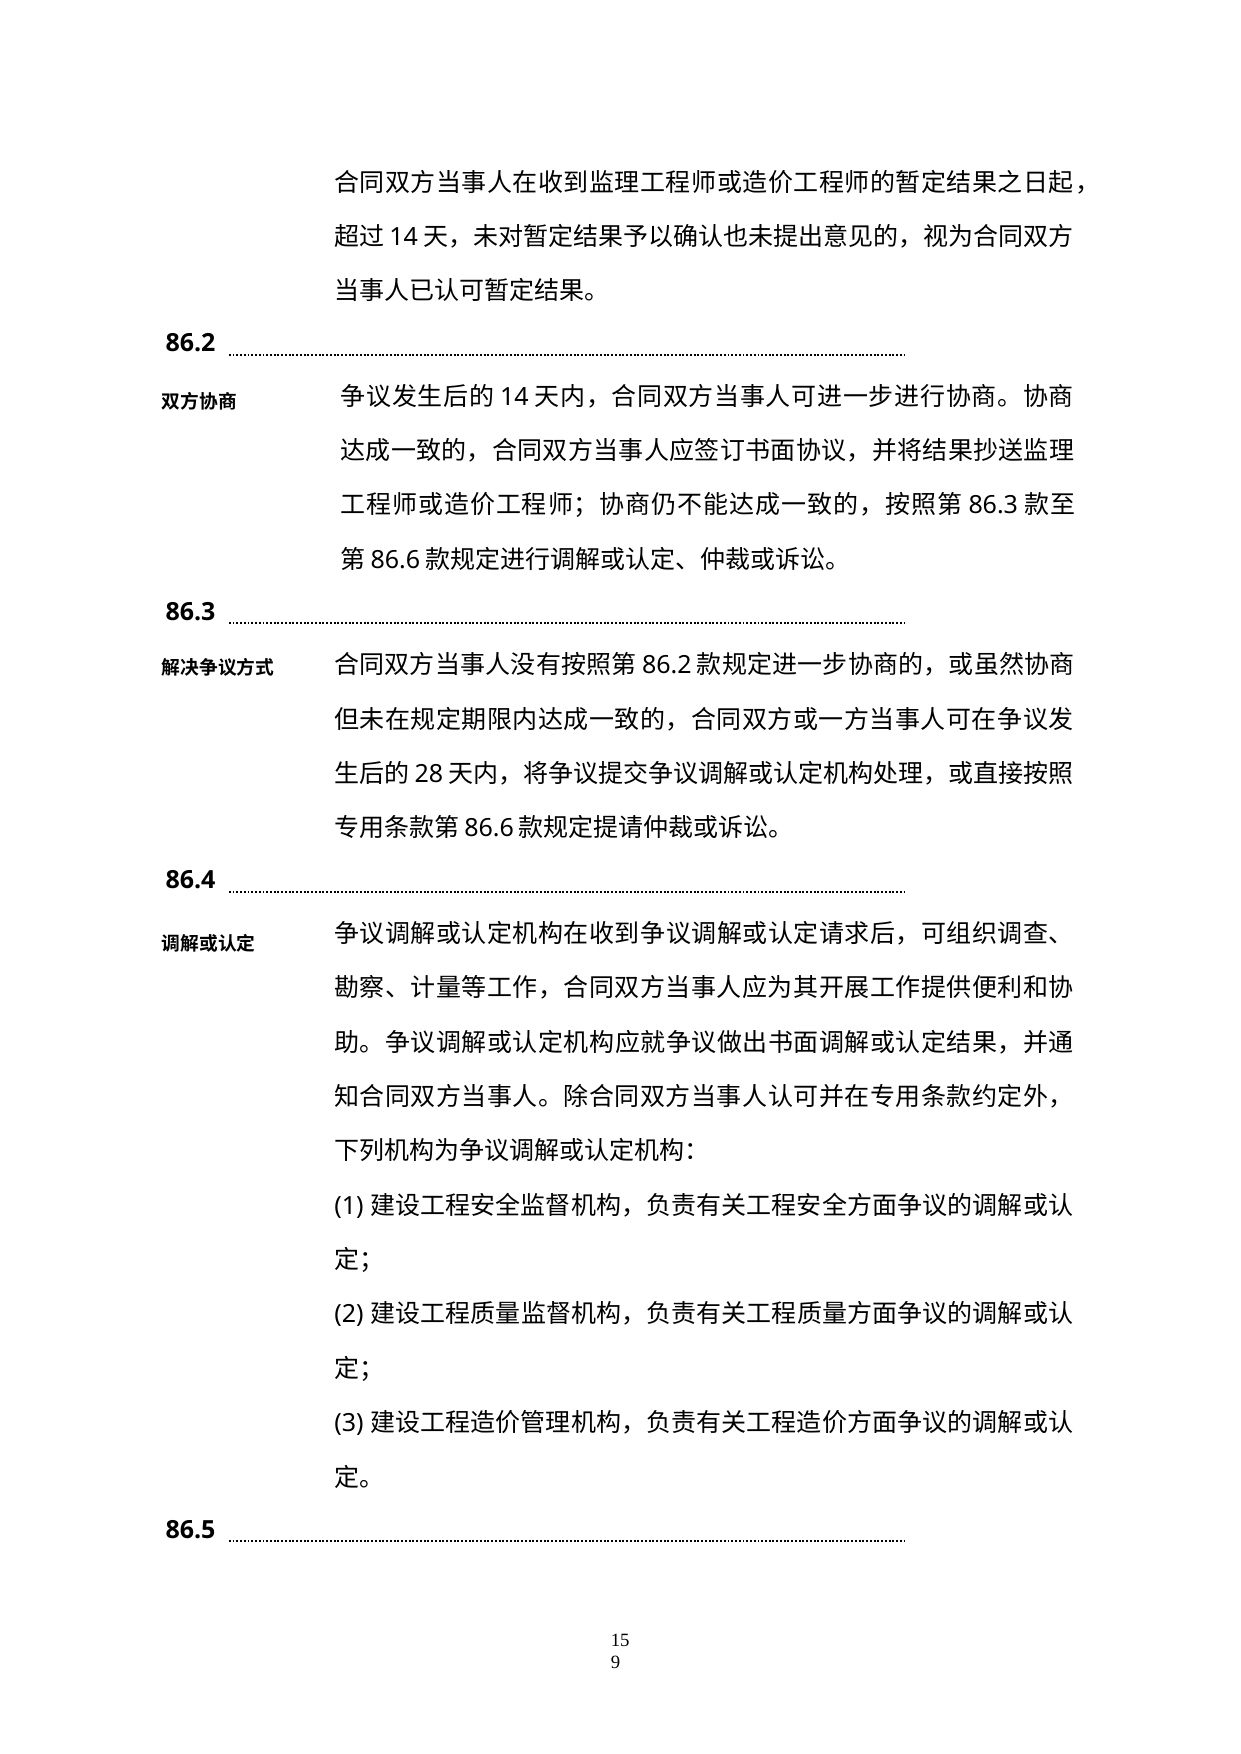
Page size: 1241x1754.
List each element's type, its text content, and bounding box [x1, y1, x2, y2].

text 合同双方当事人没有按照第86.2款规定进一步协商的，或虽然协商但未在规定期限内达成一致的，合同双方或一方当事人可在争议发生后的28天内，将争议提交争议调解或认定机构处理，或直接按照专用条款第86.6款规定提请仲裁或诉讼。 [334, 645, 1075, 844]
text (1) 建设工程安全监督机构，负责有关工程安全方面争议的调解或认定； [334, 1185, 1075, 1276]
text 争议发生后的14天内，合同双方当事人可进一步进行协商。协商达成一致的，合同双方当事人应签订书面协议，并将结果抄送监理工程师或造价工程师；协商仍不能达成一致的，按照第86.3款至第86.6款规定进行调解或认定、仲裁或诉讼。 [340, 376, 1075, 576]
text 86.4 [165, 862, 1075, 896]
text 合同双方当事人在收到监理工程师或造价工程师的暂定结果之日起，超过14天，未对暂定结果予以确认也未提出意见的，视为合同双方当事人已认可暂定结果。 [334, 162, 1075, 307]
text 86.5 [165, 1511, 1075, 1545]
text (2) 建设工程质量监督机构，负责有关工程质量方面争议的调解或认定； [334, 1294, 1075, 1384]
text 86.3 [165, 594, 1075, 628]
text 争议调解或认定机构在收到争议调解或认定请求后，可组织调查、勘察、计量等工作，合同双方当事人应为其开展工作提供便利和协助。争议调解或认定机构应就争议做出书面调解或认定结果，并通知合同双方当事人。除合同双方当事人认可并在专用条款约定外，下列机构为争议调解或认定机构： [334, 913, 1075, 1167]
text (3) 建设工程造价管理机构，负责有关工程造价方面争议的调解或认定。 [334, 1403, 1075, 1493]
text 86.2 [165, 325, 1075, 359]
